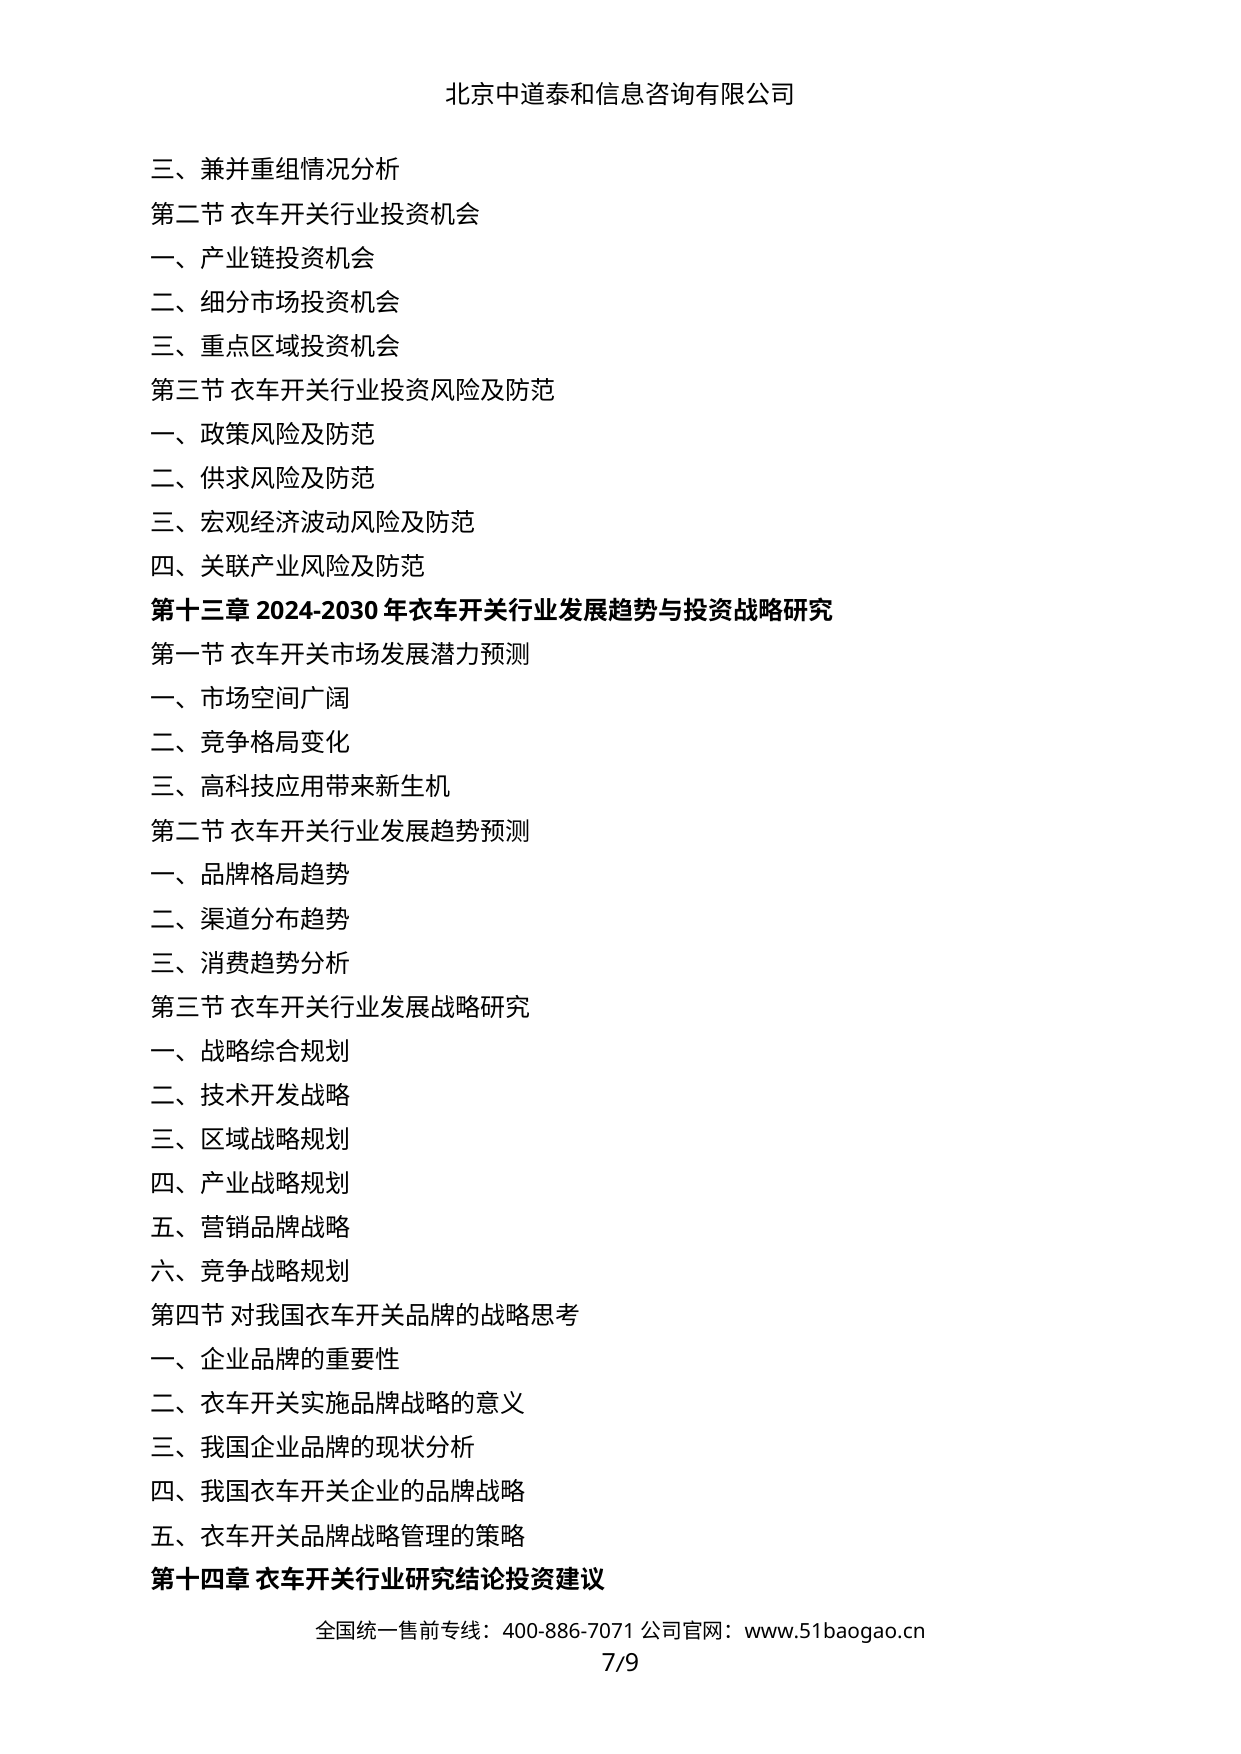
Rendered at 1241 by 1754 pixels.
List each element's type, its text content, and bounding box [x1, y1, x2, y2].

text 一、战略综合规划 [150, 1031, 1090, 1067]
text 第四节 对我国衣车开关品牌的战略思考 [150, 1296, 1090, 1332]
text 一、品牌格局趋势 [150, 855, 1090, 891]
text 三、我国企业品牌的现状分析 [150, 1428, 1090, 1464]
text 四、产业战略规划 [150, 1163, 1090, 1200]
text 二、供求风险及防范 [150, 458, 1090, 495]
text 三、重点区域投资机会 [150, 326, 1090, 362]
text 二、竞争格局变化 [150, 723, 1090, 759]
text 第三节 衣车开关行业发展战略研究 [150, 987, 1090, 1023]
text 一、市场空间广阔 [150, 679, 1090, 715]
text 三、宏观经济波动风险及防范 [150, 502, 1090, 539]
text 五、衣车开关品牌战略管理的策略 [150, 1516, 1090, 1552]
text 第二节 衣车开关行业发展趋势预测 [150, 811, 1090, 847]
text 二、技术开发战略 [150, 1075, 1090, 1112]
text 五、营销品牌战略 [150, 1207, 1090, 1244]
text 一、政策风险及防范 [150, 414, 1090, 451]
text 六、竞争战略规划 [150, 1252, 1090, 1288]
text 三、消费趋势分析 [150, 943, 1090, 979]
text 三、区域战略规划 [150, 1119, 1090, 1156]
text 第一节 衣车开关市场发展潜力预测 [150, 635, 1090, 671]
text 第三节 衣车开关行业投资风险及防范 [150, 370, 1090, 407]
text 一、企业品牌的重要性 [150, 1340, 1090, 1376]
text 一、产业链投资机会 [150, 238, 1090, 274]
text 第十四章 衣车开关行业研究结论投资建议 [150, 1560, 1090, 1596]
text 第二节 衣车开关行业投资机会 [150, 194, 1090, 230]
text 二、细分市场投资机会 [150, 282, 1090, 318]
text 四、关联产业风险及防范 [150, 547, 1090, 583]
text 三、高科技应用带来新生机 [150, 767, 1090, 803]
text 三、兼并重组情况分析 [150, 150, 1090, 186]
text 二、渠道分布趋势 [150, 899, 1090, 935]
text 二、衣车开关实施品牌战略的意义 [150, 1384, 1090, 1420]
text 四、我国衣车开关企业的品牌战略 [150, 1472, 1090, 1508]
text 第十三章 2024-2030年衣车开关行业发展趋势与投资战略研究 [150, 591, 1090, 627]
